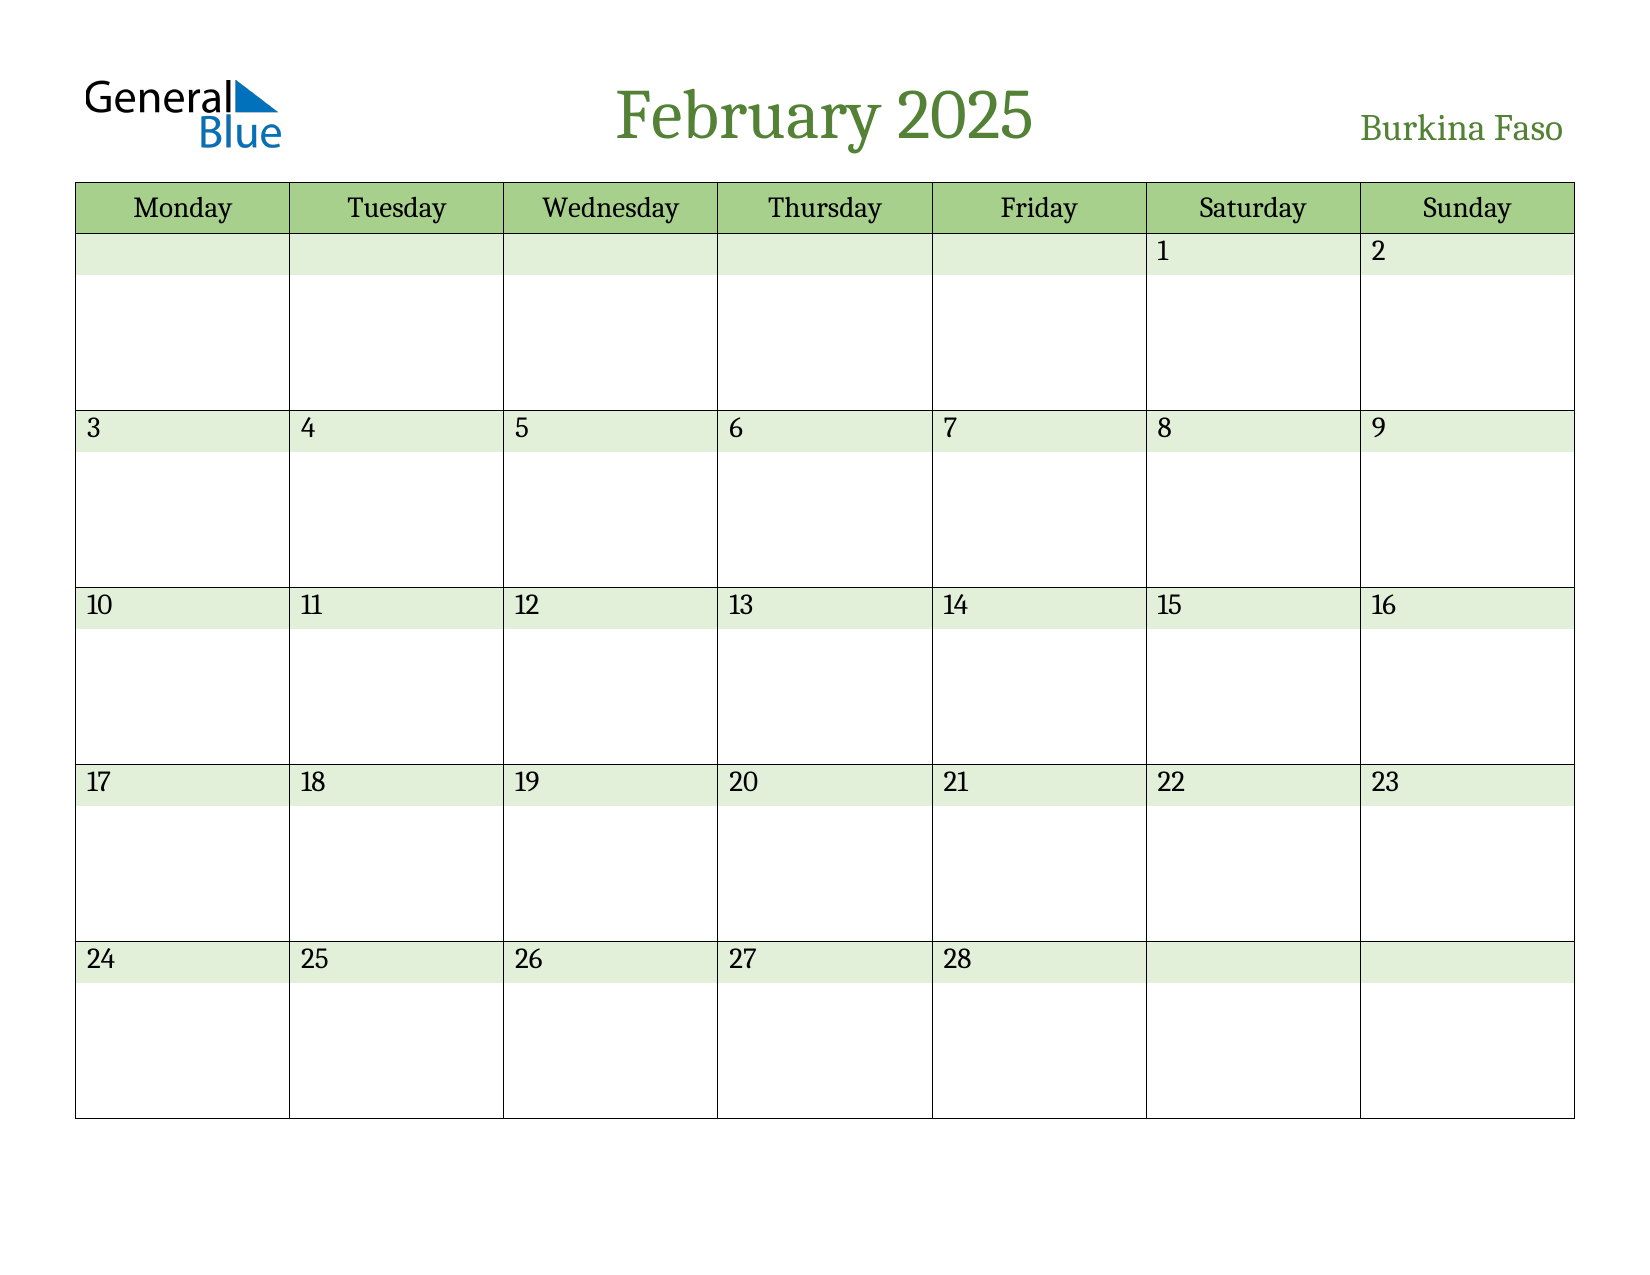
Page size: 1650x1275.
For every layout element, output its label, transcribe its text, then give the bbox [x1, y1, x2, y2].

table_cell [718, 629, 932, 764]
table_cell [290, 983, 503, 1118]
table_cell [933, 806, 1146, 941]
table_cell 2 [1361, 234, 1574, 275]
table_cell Thursday [718, 183, 932, 233]
table_cell [504, 629, 717, 764]
table_cell [76, 983, 289, 1118]
table_cell 25 [290, 942, 503, 983]
table_header [76, 75, 503, 182]
table_cell 10 [76, 588, 289, 629]
table_cell [1361, 806, 1574, 941]
table_cell 22 [1147, 765, 1360, 806]
table_cell [1361, 629, 1574, 764]
table_cell 1 [1147, 234, 1360, 275]
table_cell [1147, 275, 1360, 410]
table_cell 4 [290, 411, 503, 452]
table_cell 28 [933, 942, 1146, 983]
table_cell [1361, 275, 1574, 410]
table_cell 6 [718, 411, 932, 452]
table_cell [718, 234, 932, 275]
table_cell [1147, 629, 1360, 764]
table_cell [504, 234, 717, 275]
table_cell Friday [933, 183, 1146, 233]
table_cell [76, 234, 289, 275]
table_cell 5 [504, 411, 717, 452]
table_cell 24 [76, 942, 289, 983]
table_cell [933, 275, 1146, 410]
table_cell 23 [1361, 765, 1574, 806]
table_header Burkina Faso [1146, 75, 1574, 182]
table_cell 18 [290, 765, 503, 806]
table_cell 3 [76, 411, 289, 452]
table_cell 19 [504, 765, 717, 806]
table_cell 15 [1147, 588, 1360, 629]
table_cell [718, 983, 932, 1118]
table_cell [933, 629, 1146, 764]
table_cell [1147, 452, 1360, 587]
table_cell [290, 452, 503, 587]
table_cell [933, 452, 1146, 587]
table_cell [718, 452, 932, 587]
table_cell 17 [76, 765, 289, 806]
table_cell [1147, 806, 1360, 941]
table_cell [76, 452, 289, 587]
table_cell [933, 234, 1146, 275]
table_cell Saturday [1147, 183, 1360, 233]
table_cell Tuesday [290, 183, 503, 233]
table_cell [1147, 942, 1360, 983]
table_cell [504, 983, 717, 1118]
table_cell [290, 234, 503, 275]
table_cell 20 [718, 765, 932, 806]
table_cell 11 [290, 588, 503, 629]
table_cell Monday [76, 183, 289, 233]
table_cell 26 [504, 942, 717, 983]
table_cell [76, 629, 289, 764]
table_cell Sunday [1361, 183, 1574, 233]
table_cell [1361, 452, 1574, 587]
table_cell Wednesday [504, 183, 717, 233]
table_cell 14 [933, 588, 1146, 629]
table_cell [290, 629, 503, 764]
table_cell 7 [933, 411, 1146, 452]
table_cell [76, 806, 289, 941]
table_cell 21 [933, 765, 1146, 806]
table_cell 16 [1361, 588, 1574, 629]
picture [86, 80, 281, 148]
table_cell [504, 275, 717, 410]
table_cell [504, 452, 717, 587]
table_cell [76, 275, 289, 410]
table_cell 27 [718, 942, 932, 983]
table_cell [1361, 942, 1574, 983]
table_cell [290, 275, 503, 410]
table_cell [718, 275, 932, 410]
table_cell 9 [1361, 411, 1574, 452]
table_cell 13 [718, 588, 932, 629]
table_cell [1147, 983, 1360, 1118]
table_cell 12 [504, 588, 717, 629]
table_cell [933, 983, 1146, 1118]
table_cell [504, 806, 717, 941]
table_header February 2025 [504, 75, 1146, 182]
table_cell 8 [1147, 411, 1360, 452]
table_cell [290, 806, 503, 941]
table_cell [1361, 983, 1574, 1118]
table_cell [718, 806, 932, 941]
